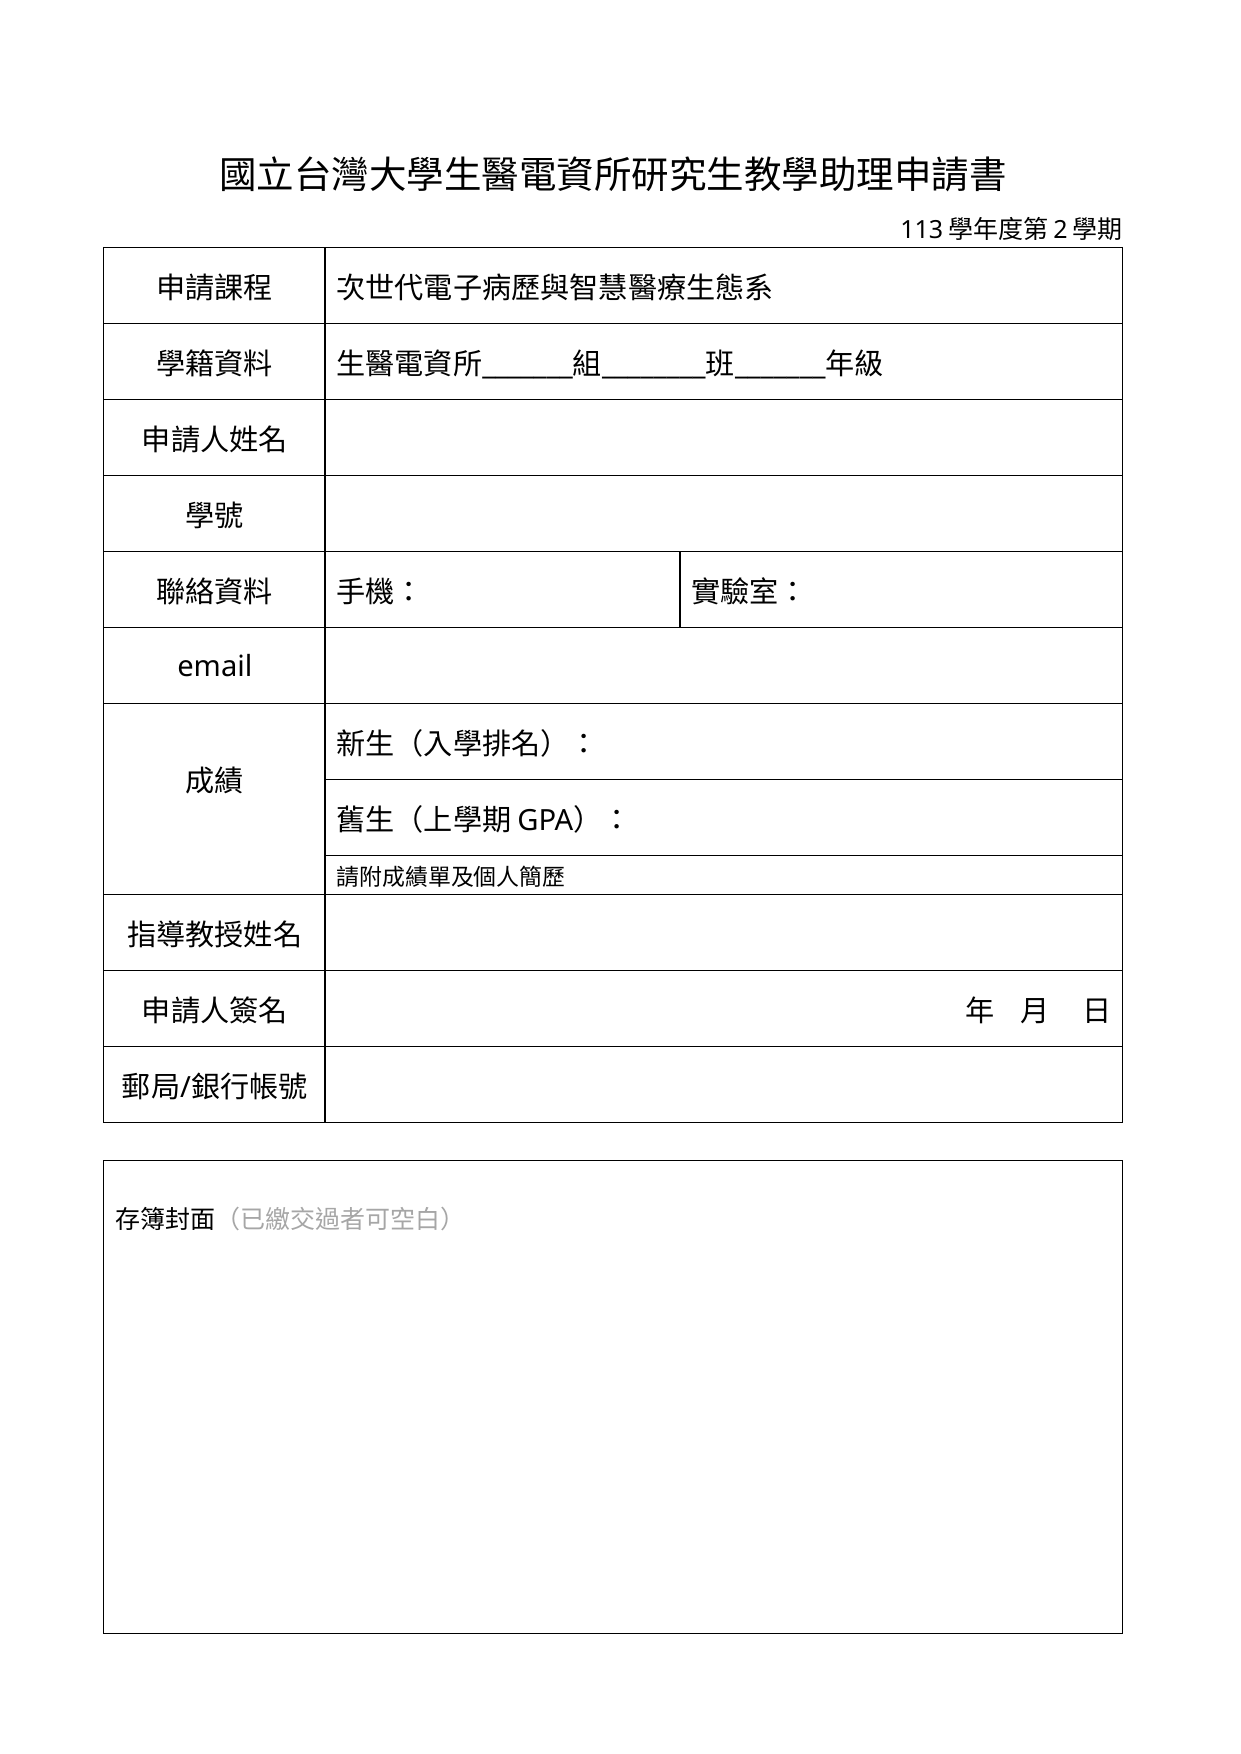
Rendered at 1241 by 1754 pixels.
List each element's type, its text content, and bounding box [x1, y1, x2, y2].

table_cell 申請人簽名 [104, 971, 324, 1046]
text 113學年度第2學期 [103, 209, 1122, 247]
table_cell 郵局/銀行帳號 [104, 1047, 324, 1122]
table_cell 舊生（上學期GPA）： [326, 780, 1122, 855]
table_cell 實驗室： [681, 552, 1122, 627]
table_cell 新生（入學排名）： [326, 704, 1122, 779]
table_cell 學籍資料 [104, 324, 324, 399]
table_cell [326, 1047, 1122, 1122]
table_cell 學號 [104, 476, 324, 551]
table_cell [326, 476, 1122, 551]
table_header 申請課程 [104, 248, 324, 323]
table_cell 生醫電資所_______組________班_______年級 [326, 324, 1122, 399]
table_cell 年 月 日 [326, 971, 1122, 1046]
table_cell [326, 895, 1122, 970]
table_cell [326, 628, 1122, 703]
table_cell 申請人姓名 [104, 400, 324, 475]
table_cell email [104, 628, 324, 703]
table_cell 手機： [326, 552, 679, 627]
table_cell [326, 400, 1122, 475]
table_cell 聯絡資料 [104, 552, 324, 627]
table_header 存簿封面（已繳交過者可空白） [104, 1161, 1122, 1632]
table_cell 指導教授姓名 [104, 895, 324, 970]
text 國立台灣大學生醫電資所研究生教學助理申請書 [103, 134, 1122, 209]
table_cell 請附成績單及個人簡歷 [326, 856, 1122, 894]
table_header 次世代電子病歷與智慧醫療生態系 [326, 248, 1122, 323]
table_cell 成績 [104, 704, 324, 894]
